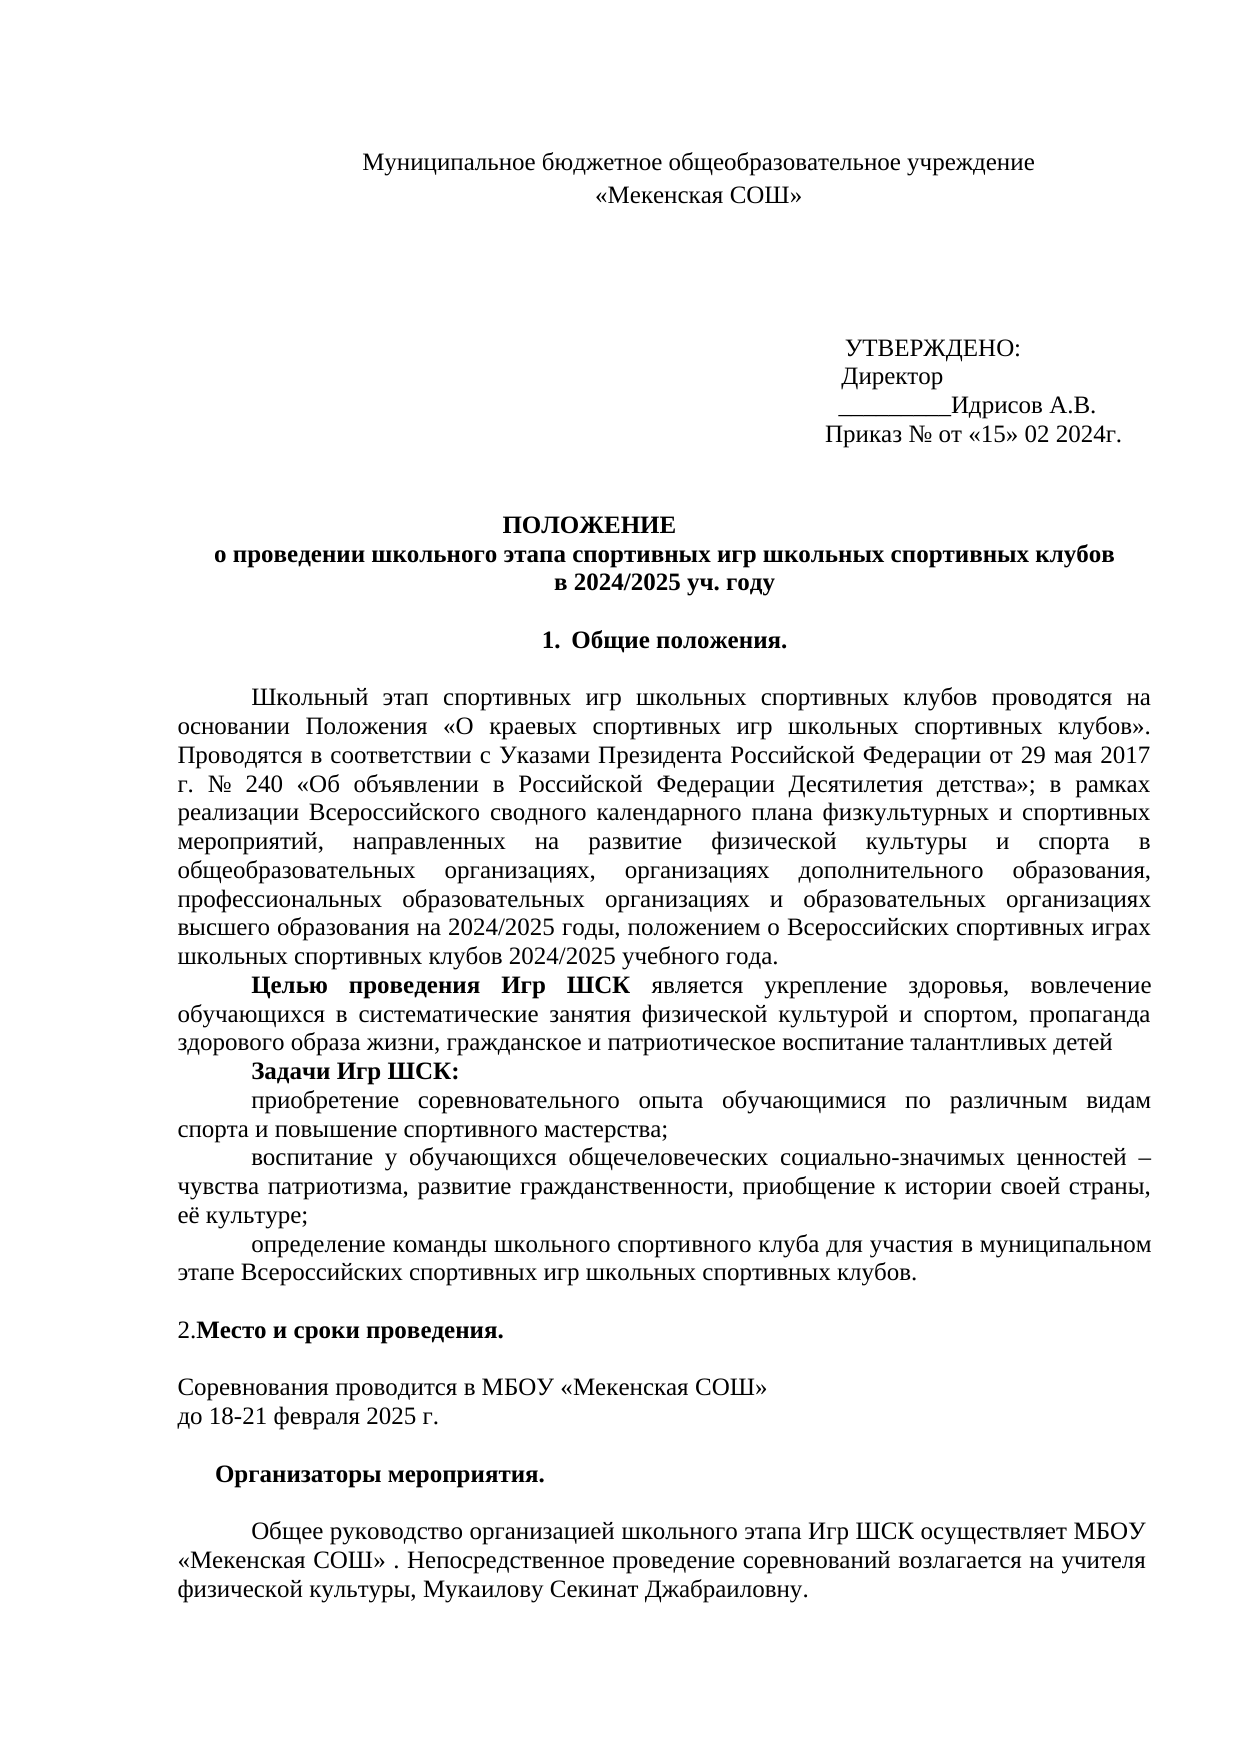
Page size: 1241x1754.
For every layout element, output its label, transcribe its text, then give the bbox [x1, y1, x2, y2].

text Соревнования проводится в МБОУ «Мекенская СОШ» [177, 1372, 1152, 1401]
text ПОЛОЖЕНИЕ [177, 510, 1152, 539]
text Целью проведения Игр ШСК является укрепление здоровья, вовлечение обучающихся в систематические занятия физической культурой и спортом, пропаганда здорового образа жизни, гражданское и патриотическое воспитание талантливых детей [177, 970, 1030, 999]
text определение команды школьного спортивного клуба для участия в муниципальном этапе Всероссийских спортивных игр школьных спортивных клубов. [177, 1229, 1152, 1286]
text приобретение соревновательного опыта обучающимися по различным видам спорта и повышение спортивного мастерства; [177, 1085, 1152, 1142]
text Организаторы мероприятия. [177, 1459, 1152, 1487]
text до 18-21 февраля 2025 г. [177, 1401, 1152, 1430]
text о проведении школьного этапа спортивных игр школьных спортивных клубов [177, 539, 1152, 567]
text Задачи Игр ШСК: [177, 1056, 1152, 1085]
text Муниципальное бюджетное общеобразовательное учреждение [177, 147, 1147, 176]
text Школьный этап спортивных игр школьных спортивных клубов проводятся на основании Положения «О краевых спортивных игр школьных спортивных клубов». Проводятся в соответствии с Указами Президента Российской Федерации от 29 мая 2017 г. № 240 «Об объявлении в Российской Федерации Десятилетия детства»; в рамках реализации Всероссийского сводного календарного плана физкультурных и спортивных мероприятий, направленных на развитие физической культуры и спорта в общеобразовательных организациях, организациях дополнительного образования, профессиональных образовательных организациях и образовательных организациях высшего образования на 2024/2025 годы, положением о Всероссийских спортивных играх школьных спортивных клубов 2024/2025 учебного года. [177, 682, 1152, 970]
list Общие положения. [177, 625, 1152, 654]
text Приказ № от «15» 02 2024г. [177, 419, 1147, 448]
text в 2024/2025 уч. году [177, 567, 1152, 596]
text _________Идрисов А.В. [177, 390, 1147, 419]
text Директор [177, 361, 1147, 390]
text воспитание у обучающихся общечеловеческих социально-значимых ценностей – чувства патриотизма, развитие гражданственности, приобщение к истории своей страны, её культуре; [177, 1142, 1152, 1229]
text Общее руководство организацией школьного этапа Игр ШСК осуществляет МБОУ «Мекенская СОШ» . Непосредственное проведение соревнований возлагается на учителя физической культуры, Мукаилову Секинат Джабраиловну. [177, 1516, 1147, 1602]
text Целью проведения Игр ШСК является укрепление здоровья, вовлечение обучающихся в систематические занятия физической культурой и спортом, пропаганда здорового образа жизни, гражданское и патриотическое воспитание талантливых детей [177, 1027, 1152, 1056]
text 2.Место и сроки проведения. [177, 1315, 1152, 1344]
text «Мекенская СОШ» [177, 180, 1147, 209]
text УТВЕРЖДЕНО: [177, 333, 1147, 361]
